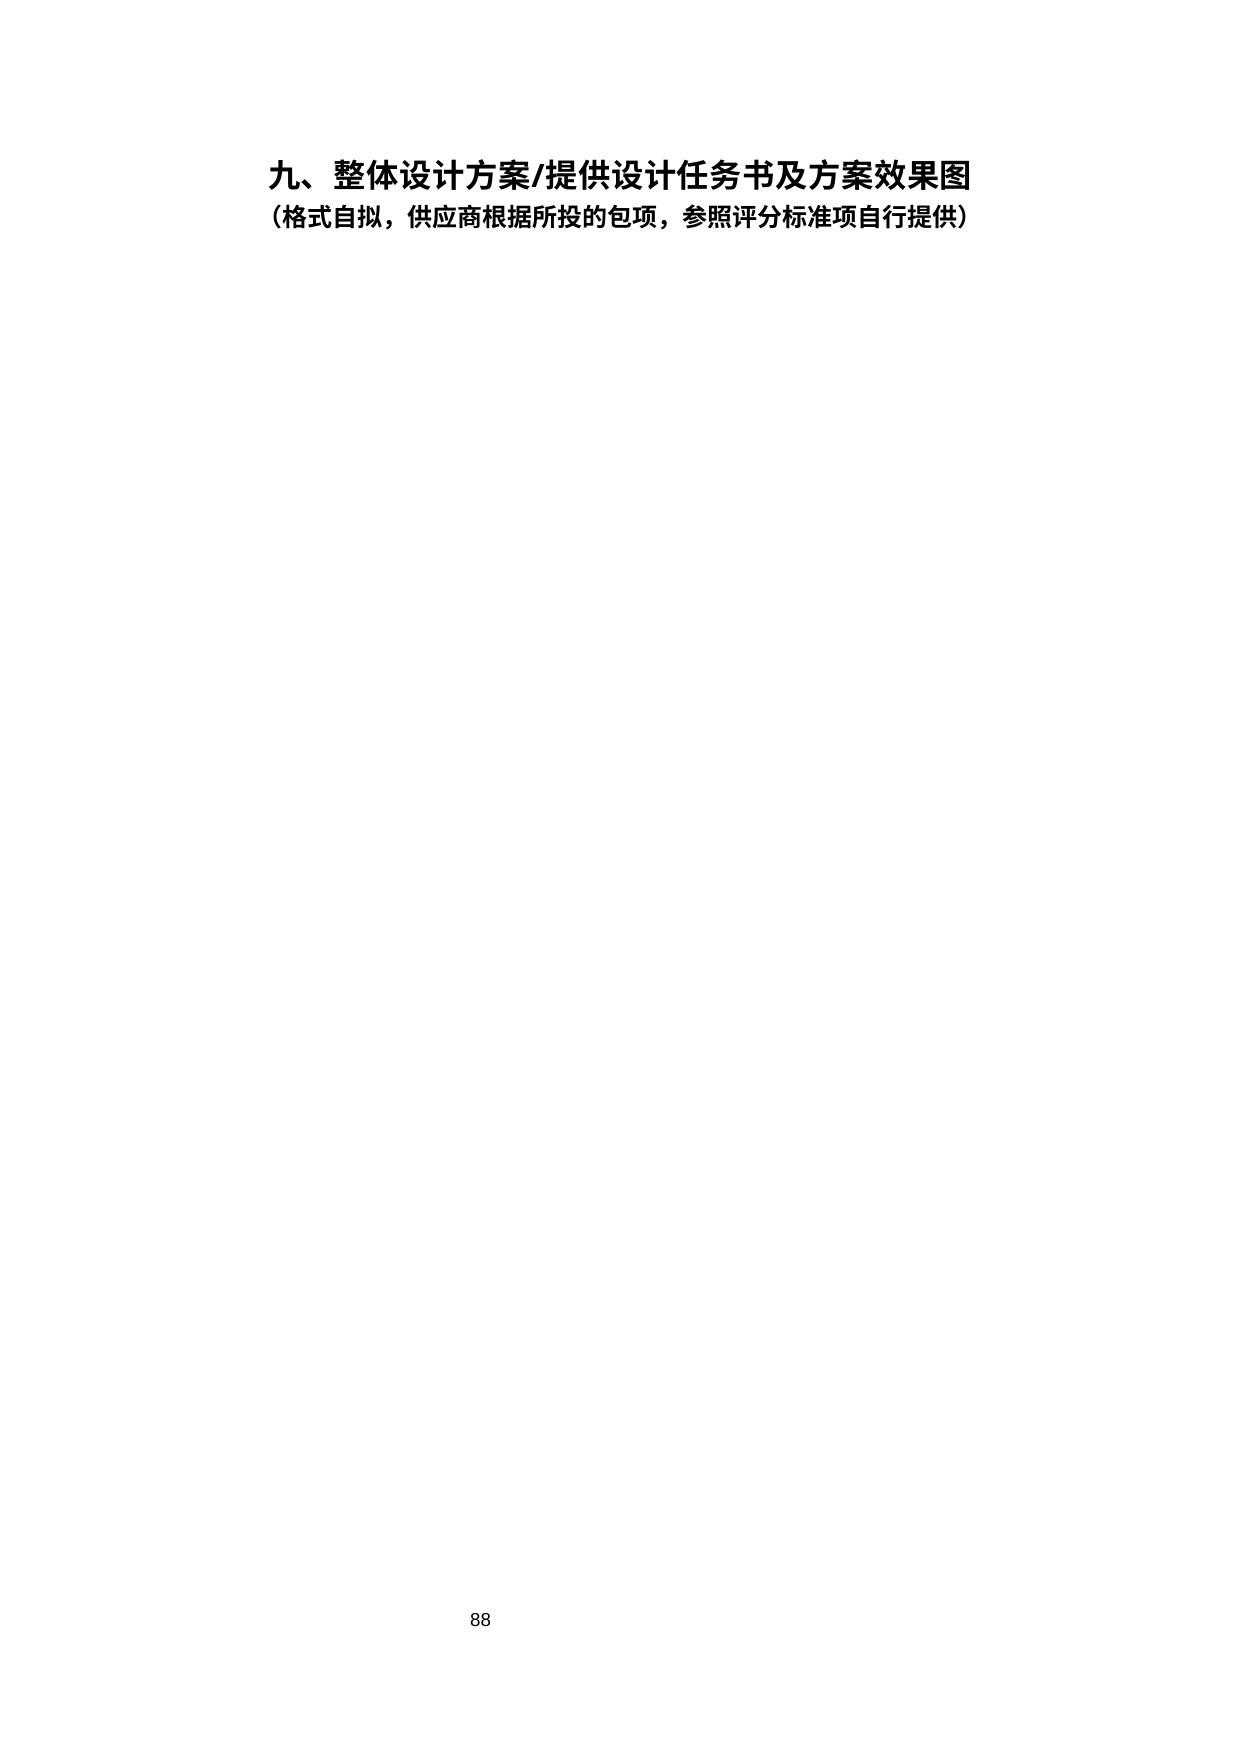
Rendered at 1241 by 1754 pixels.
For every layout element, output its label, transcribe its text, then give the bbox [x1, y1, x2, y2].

list 九、整体设计方案/提供设计任务书及方案效果图 [112, 150, 1128, 197]
text （格式自拟，供应商根据所投的包项，参照评分标准项自行提供） [112, 197, 1128, 233]
